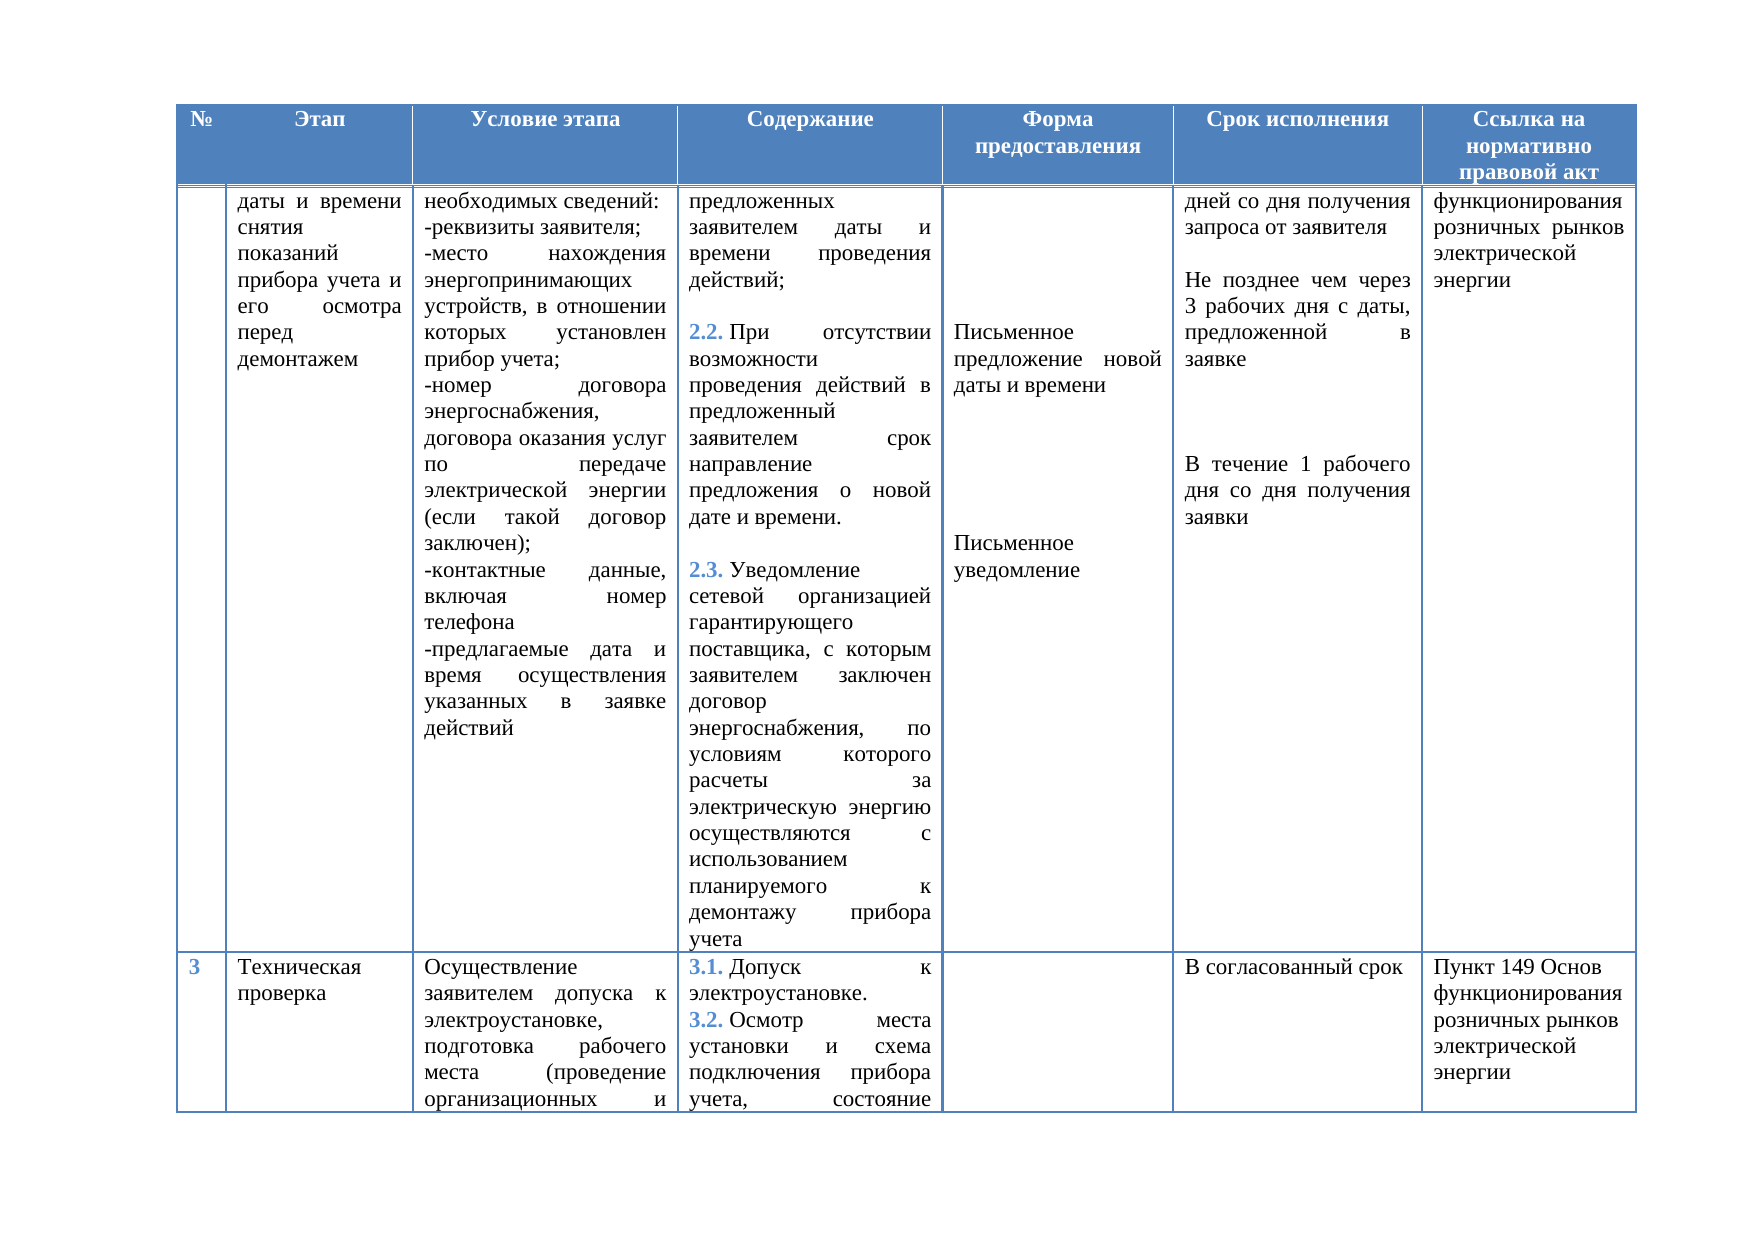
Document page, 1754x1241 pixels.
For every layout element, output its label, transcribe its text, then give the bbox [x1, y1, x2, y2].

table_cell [679, 953, 941, 1111]
table_cell Техническая проверка [227, 953, 412, 1111]
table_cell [414, 953, 677, 1111]
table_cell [944, 188, 1172, 951]
table_header Срок исполнения [1174, 106, 1422, 184]
table_cell 3 [178, 953, 225, 1111]
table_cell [1423, 188, 1635, 951]
table_cell В согласованный срок [1174, 953, 1421, 1111]
table_cell 2 [178, 188, 225, 951]
table_header Этап [227, 106, 412, 184]
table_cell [227, 188, 412, 951]
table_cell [1423, 953, 1635, 1111]
table_header Форма предоставления [943, 106, 1173, 184]
table_header Условие этапа [413, 106, 677, 184]
table_header Содержание [678, 106, 942, 184]
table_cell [1174, 188, 1421, 951]
table_cell [944, 953, 1172, 1111]
table_header № [178, 106, 225, 184]
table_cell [414, 188, 677, 951]
table_header Ссылка на нормативно правовой акт [1423, 106, 1635, 184]
